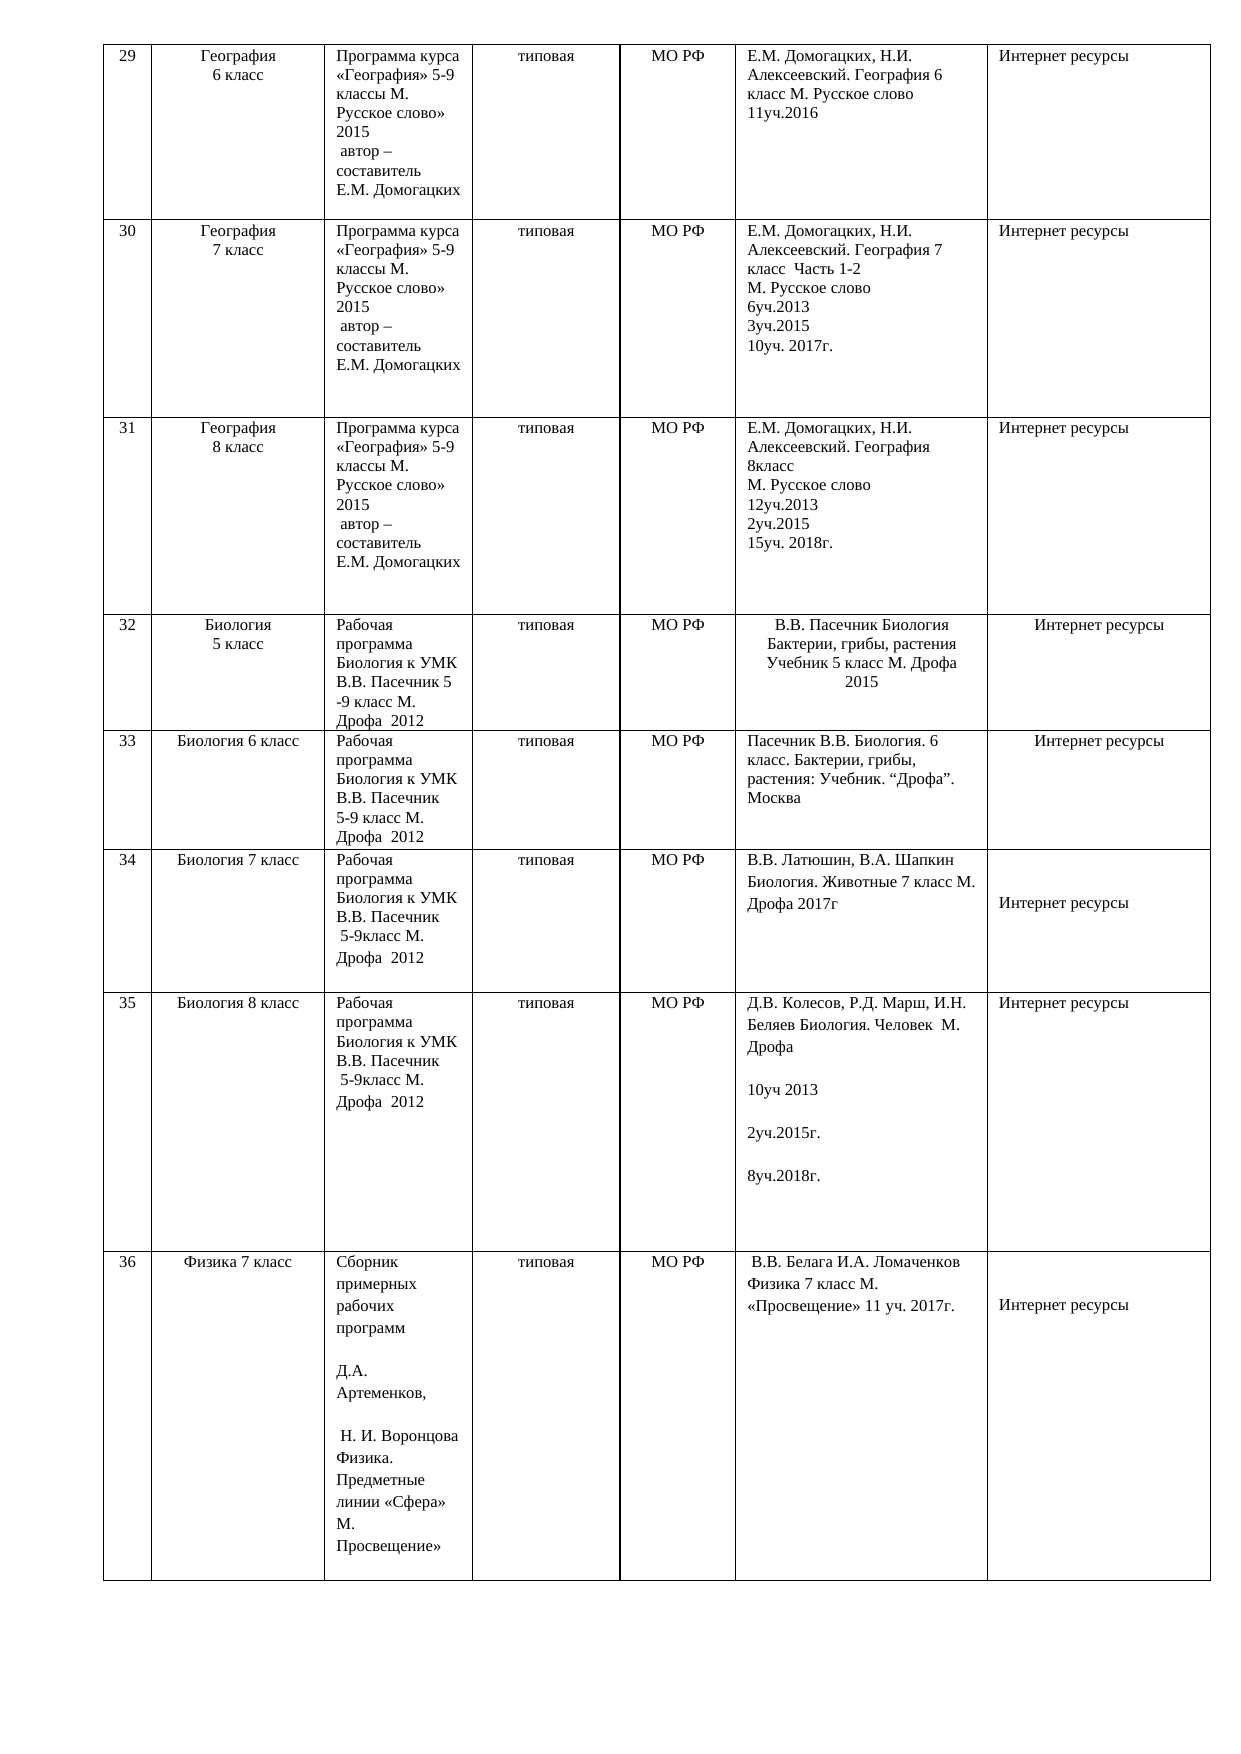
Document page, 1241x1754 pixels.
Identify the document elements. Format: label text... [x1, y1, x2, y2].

table_cell Биология 6 класс [152, 731, 324, 848]
table_cell МО РФ [621, 45, 735, 219]
table_cell Е.М. Домогацких, Н.И. Алексеевский. География 7 класс Часть 1-2 М. Русское слово 6уч.2013 3уч.2015 10уч. 2017г. [736, 220, 987, 417]
table_cell Физика 7 класс [152, 1252, 324, 1579]
table_cell типовая [473, 1252, 619, 1579]
table_cell География 7 класс [152, 220, 324, 417]
table_cell Рабочая программа Биология к УМК В.В. Пасечник 5 -9 класс М. Дрофа 2012 [325, 615, 472, 730]
table_cell Д.В. Колесов, Р.Д. Марш, И.Н. Беляев Биология. Человек М. Дрофа 10уч 2013 2уч.2015г. 8уч.2018г. [736, 993, 987, 1251]
table_cell 35 [104, 993, 151, 1251]
table_cell Сборник примерных рабочих программ Д.А. Артеменков, Н. И. Воронцова Физика. Предметные линии «Сфера» М. Просвещение» [325, 1252, 472, 1579]
table_cell В.В. Латюшин, В.А. Шапкин Биология. Животные 7 класс М. Дрофа 2017г [736, 850, 987, 992]
table_cell Интернет ресурсы [988, 731, 1210, 848]
table_cell Интернет ресурсы [988, 993, 1210, 1251]
table_cell 29 [104, 45, 151, 219]
table_cell В.В. Белага И.А. Ломаченков Физика 7 класс М. «Просвещение» 11 уч. 2017г. [736, 1252, 987, 1579]
table_cell Интернет ресурсы [988, 45, 1210, 219]
table_cell типовая [473, 615, 619, 730]
table_cell Пасечник В.В. Биология. 6 класс. Бактерии, грибы, растения: Учебник. “Дрофа”. Москва [736, 731, 987, 848]
table_cell типовая [473, 850, 619, 992]
table_cell Е.М. Домогацких, Н.И. Алексеевский. География 8класс М. Русское слово 12уч.2013 2уч.2015 15уч. 2018г. [736, 418, 987, 614]
table_cell типовая [473, 418, 619, 614]
table_cell 32 [104, 615, 151, 730]
table_cell Интернет ресурсы [988, 615, 1210, 730]
table_cell 33 [104, 731, 151, 848]
table_cell Биология 7 класс [152, 850, 324, 992]
table_cell Рабочая программа Биология к УМК В.В. Пасечник 5-9 класс М. Дрофа 2012 [325, 731, 472, 848]
table_cell 36 [104, 1252, 151, 1579]
table_cell типовая [473, 993, 619, 1251]
table_cell Интернет ресурсы [988, 220, 1210, 417]
table_cell МО РФ [621, 615, 735, 730]
table_cell 30 [104, 220, 151, 417]
table_cell Программа курса «География» 5-9 классы М. Русское слово» 2015 автор – составитель Е.М. Домогацких [325, 45, 472, 219]
table_cell Биология 5 класс [152, 615, 324, 730]
table_cell Биология 8 класс [152, 993, 324, 1251]
table_cell типовая [473, 220, 619, 417]
table_cell МО РФ [621, 993, 735, 1251]
table_cell МО РФ [621, 418, 735, 614]
table_cell типовая [473, 731, 619, 848]
table_cell В.В. Пасечник Биология Бактерии, грибы, растения Учебник 5 класс М. Дрофа 2015 [736, 615, 987, 730]
table_cell География 8 класс [152, 418, 324, 614]
table_cell МО РФ [621, 731, 735, 848]
table_cell Рабочая программа Биология к УМК В.В. Пасечник 5-9класс М. Дрофа 2012 [325, 993, 472, 1251]
table_cell Интернет ресурсы [988, 1252, 1210, 1579]
table_cell Программа курса «География» 5-9 классы М. Русское слово» 2015 автор – составитель Е.М. Домогацких [325, 418, 472, 614]
table_cell Е.М. Домогацких, Н.И. Алексеевский. География 6 класс М. Русское слово 11уч.2016 [736, 45, 987, 219]
table_cell Интернет ресурсы [988, 418, 1210, 614]
table_cell МО РФ [621, 850, 735, 992]
table_cell типовая [473, 45, 619, 219]
table_cell География 6 класс [152, 45, 324, 219]
table_cell Интернет ресурсы [988, 850, 1210, 992]
table_cell 34 [104, 850, 151, 992]
table_cell МО РФ [621, 220, 735, 417]
table_cell Программа курса «География» 5-9 классы М. Русское слово» 2015 автор – составитель Е.М. Домогацких [325, 220, 472, 417]
table_cell МО РФ [621, 1252, 735, 1579]
table_cell Рабочая программа Биология к УМК В.В. Пасечник 5-9класс М. Дрофа 2012 [325, 850, 472, 992]
table_cell 31 [104, 418, 151, 614]
